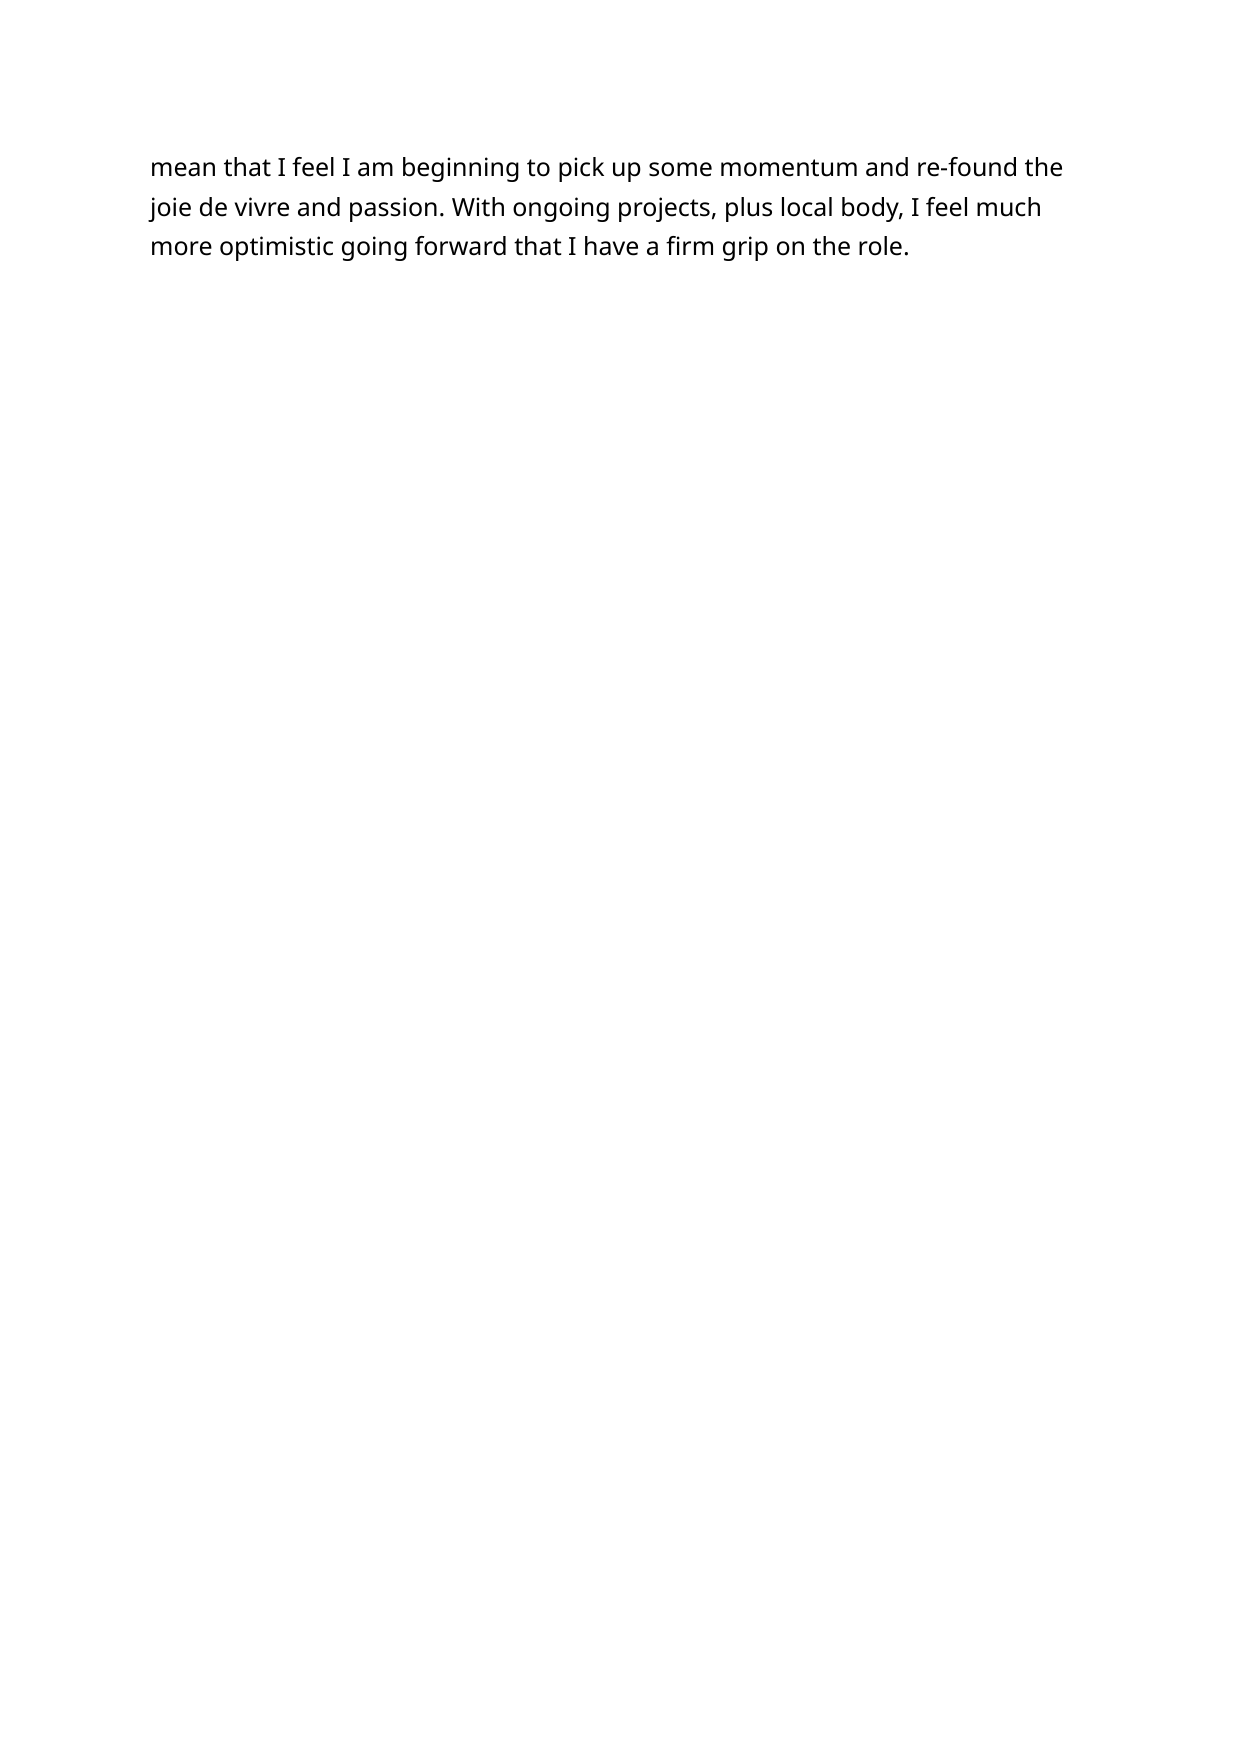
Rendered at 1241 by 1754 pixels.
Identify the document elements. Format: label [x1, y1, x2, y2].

text [150, 150, 1090, 262]
